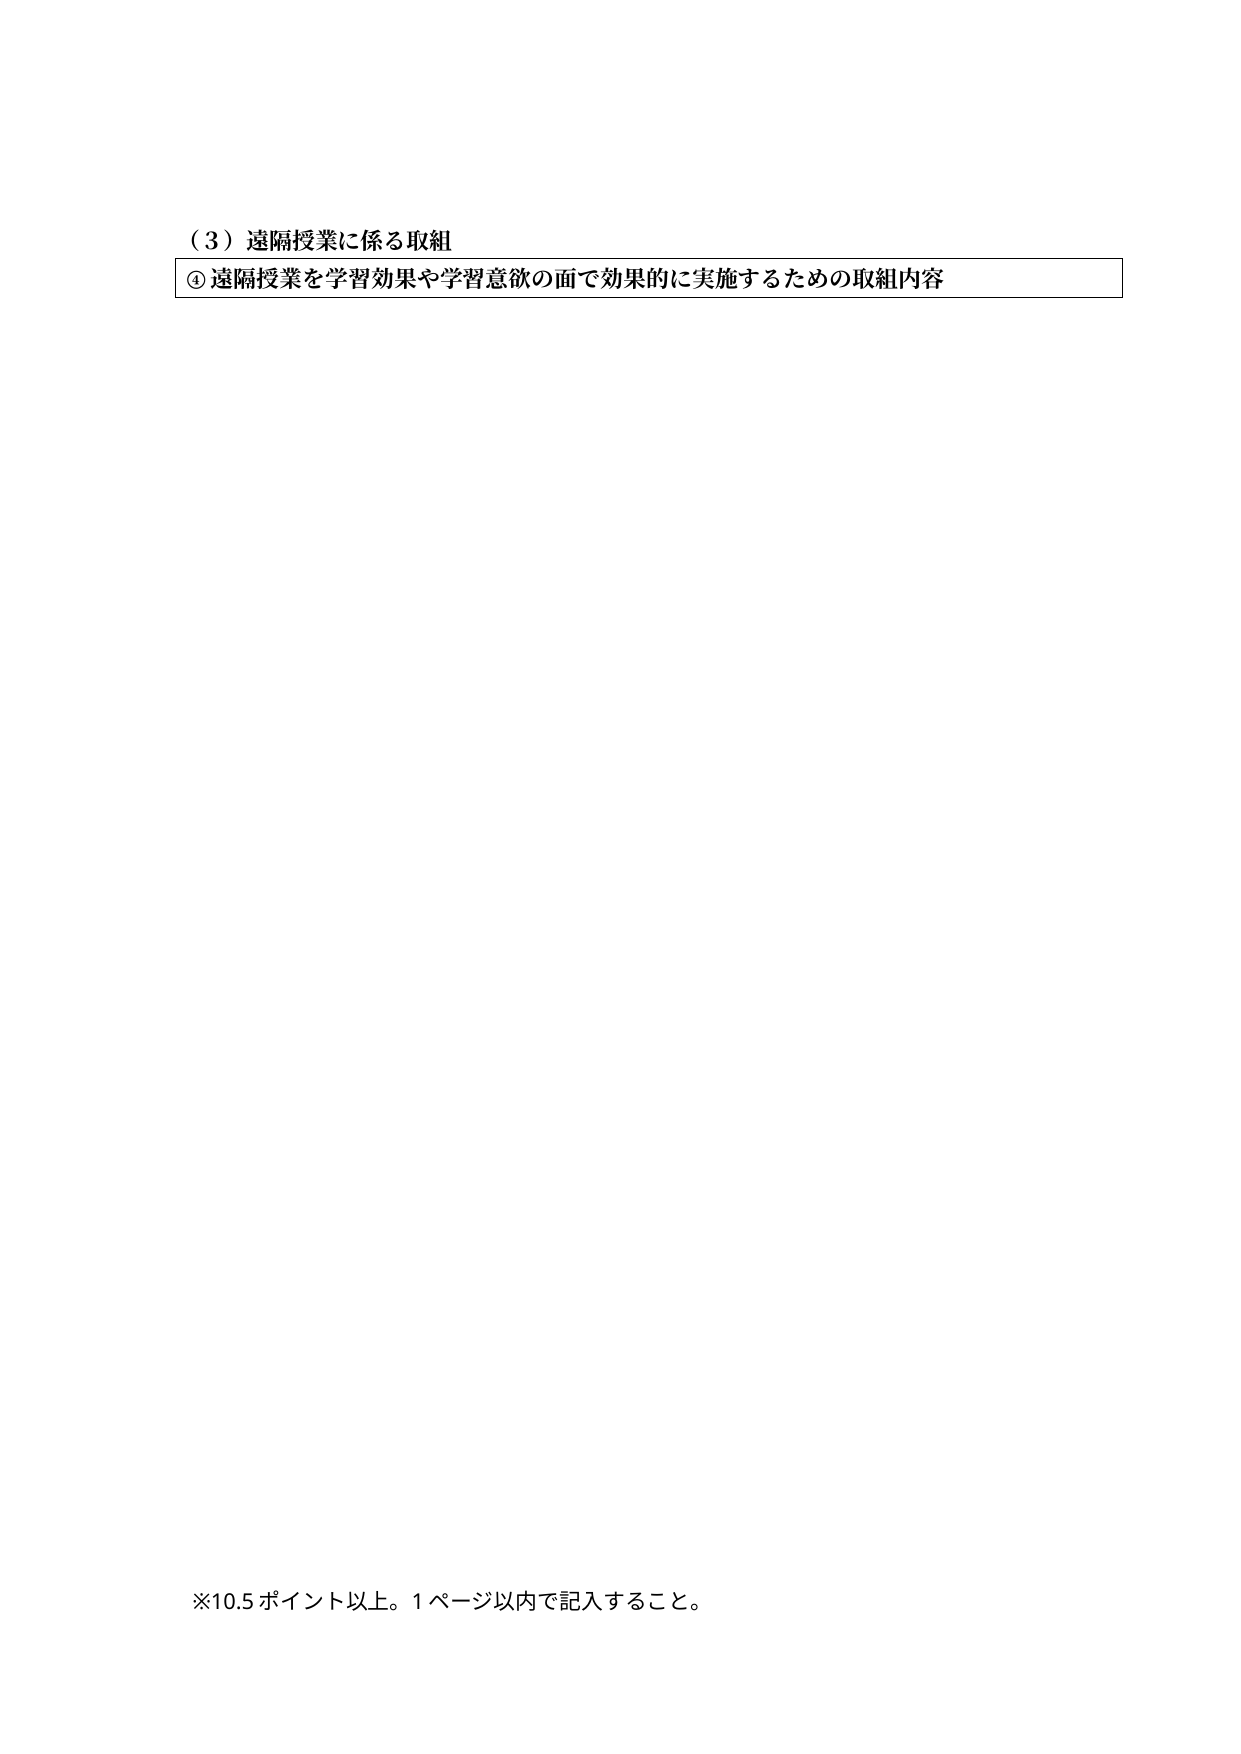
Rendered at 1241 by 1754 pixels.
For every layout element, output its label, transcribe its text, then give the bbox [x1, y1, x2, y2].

table_header ④遠隔授業を学習効果や学習意欲の面で効果的に実施するための取組内容 [176, 259, 1122, 297]
text （３）遠隔授業に係る取組 [177, 221, 1063, 258]
